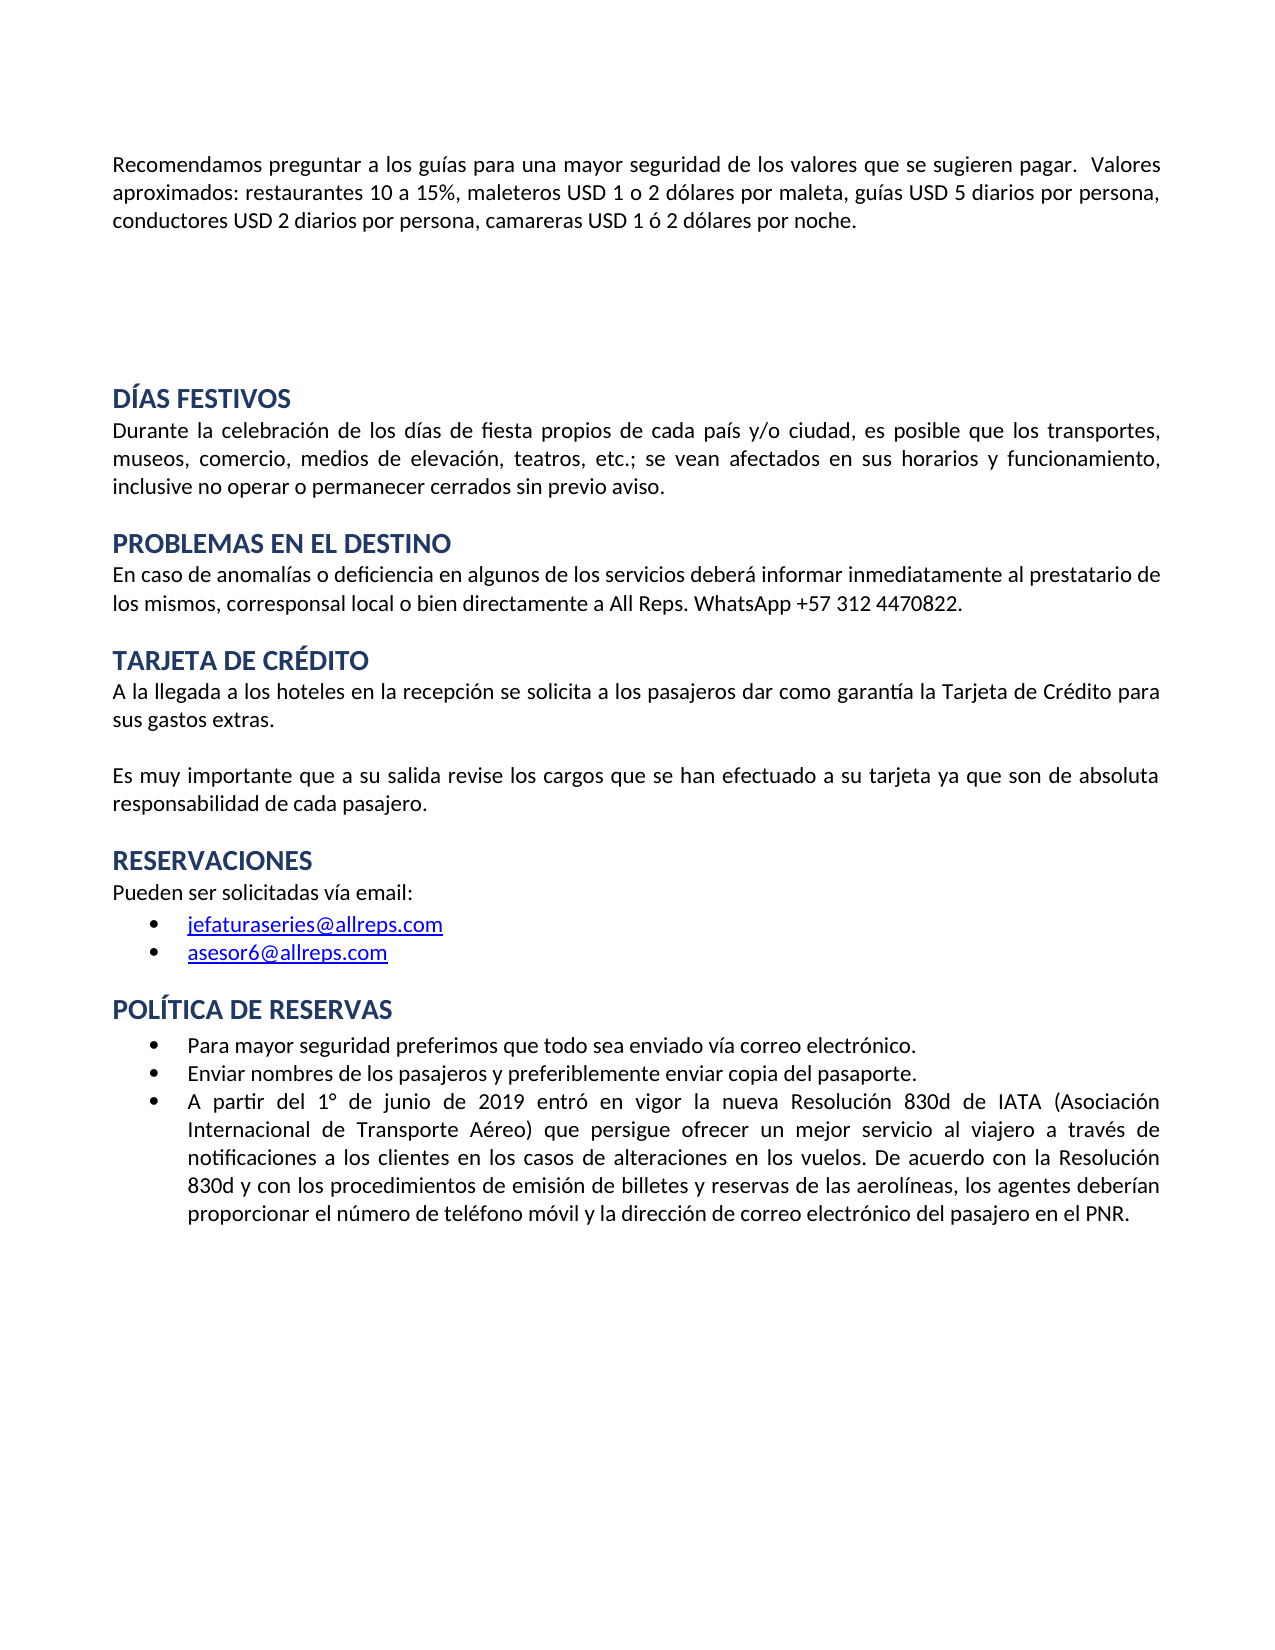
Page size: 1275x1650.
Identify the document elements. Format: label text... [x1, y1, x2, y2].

text Pueden ser solicitadas vía email: [112, 878, 1162, 906]
text A la llegada a los hoteles en la recepción se solicita a los pasajeros dar como garantía la Tarjeta de Crédito para sus gastos extras. [112, 677, 1162, 733]
text En caso de anomalías o deficiencia en algunos de los servicios deberá informar inmediatamente al prestatario de los mismos, corresponsal local o bien directamente a All Reps. WhatsApp +57 312 4470822. [112, 561, 1162, 617]
list jefaturaseries@allreps.com [150, 910, 1162, 938]
text A partir del 1° de junio de 2019 entró en vigor la nueva Resolución 830d de IATA (Asociación Internacional de Transporte Aéreo) que persigue ofrecer un mejor servicio al viajero a través de notificaciones a los clientes en los casos de alteraciones en los vuelos. De acuerdo con la Resolución 830d y con los procedimientos de emisión de billetes y reservas de las aerolíneas, los agentes deberían proporcionar el número de teléfono móvil y la dirección de correo electrónico del pasajero en el PNR. [150, 1087, 1162, 1227]
list asesor6@allreps.com [150, 938, 1162, 966]
text RESERVACIONES [112, 842, 1162, 878]
text PROBLEMAS EN EL DESTINO [112, 525, 1162, 561]
text Es muy importante que a su salida revise los cargos que se han efectuado a su tarjeta ya que son de absoluta responsabilidad de cada pasajero. [112, 761, 1162, 817]
text Recomendamos preguntar a los guías para una mayor seguridad de los valores que se sugieren pagar. Valores aproximados: restaurantes 10 a 15%, maleteros USD 1 o 2 dólares por maleta, guías USD 5 diarios por persona, conductores USD 2 diarios por persona, camareras USD 1 ó 2 dólares por noche. [112, 150, 1162, 234]
text TARJETA DE CRÉDITO [112, 642, 1162, 677]
text DÍAS FESTIVOS [112, 380, 1162, 416]
text Enviar nombres de los pasajeros y preferiblemente enviar copia del pasaporte. [150, 1059, 1162, 1087]
text Durante la celebración de los días de fiesta propios de cada país y/o ciudad, es posible que los transportes, museos, comercio, medios de elevación, teatros, etc.; se vean afectados en sus horarios y funcionamiento, inclusive no operar o permanecer cerrados sin previo aviso. [112, 416, 1162, 500]
text Para mayor seguridad preferimos que todo sea enviado vía correo electrónico. [150, 1031, 1162, 1059]
text POLÍTICA DE RESERVAS [112, 991, 1162, 1027]
